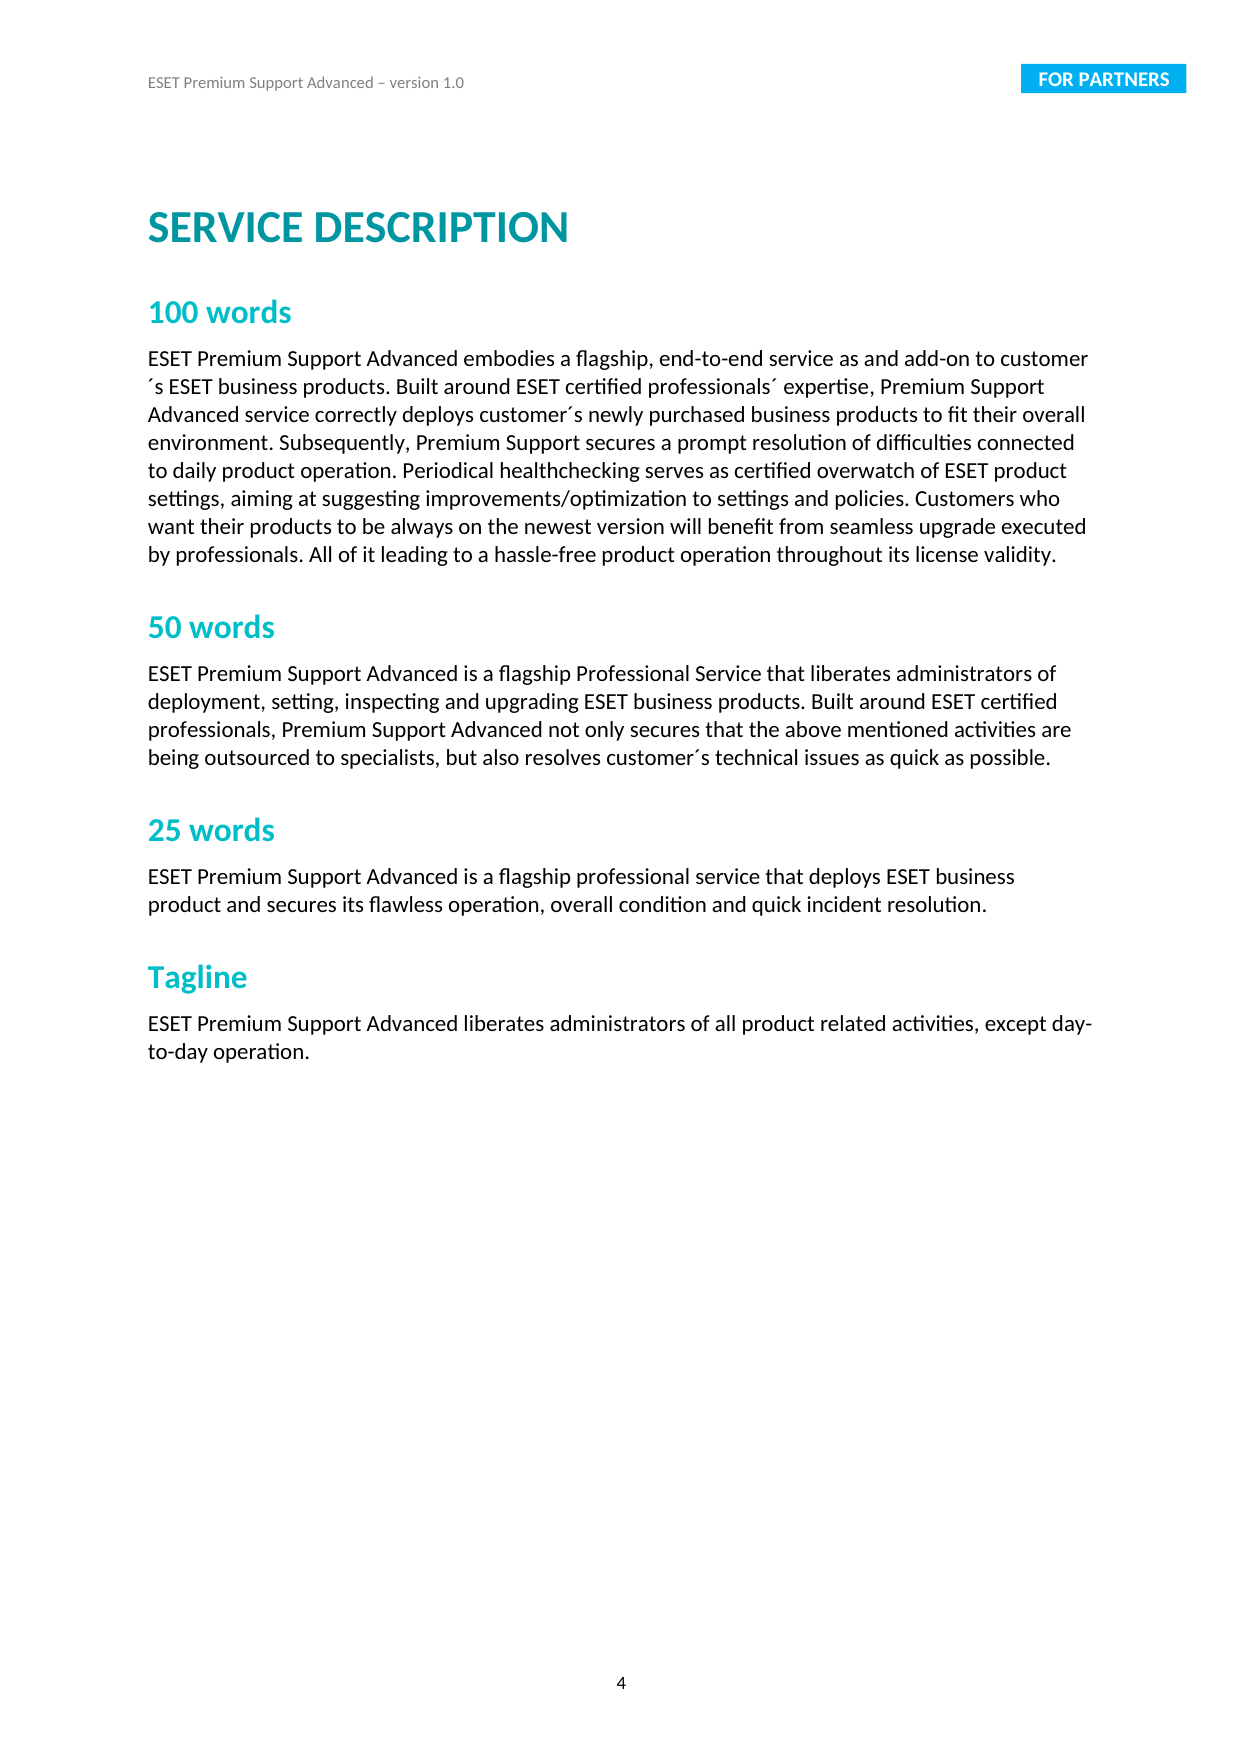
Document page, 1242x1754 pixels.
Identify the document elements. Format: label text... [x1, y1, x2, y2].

text ESET Premium Support Advanced is a flagship Professional Service that liberates administrators of deployment, setting, inspecting and upgrading ESET business products. Built around ESET certified professionals, Premium Support Advanced not only secures that the above mentioned activities are being outsourced to specialists, but also resolves customer´s technical issues as quick as possible. [148, 659, 1094, 771]
subtitle 50 words [148, 606, 1094, 647]
subtitle 25 words [148, 809, 1094, 849]
subtitle 100 words [148, 291, 1094, 332]
text ESET Premium Support Advanced is a flagship professional service that deploys ESET business product and secures its flawless operation, overall condition and quick incident resolution. [148, 862, 1094, 918]
subtitle Service description [148, 198, 1094, 254]
text ESET Premium Support Advanced embodies a flagship, end-to-end service as and add-on to customer´s ESET business products. Built around ESET certified professionals´ expertise, Premium Support Advanced service correctly deploys customer´s newly purchased business products to fit their overall environment. Subsequently, Premium Support secures a prompt resolution of difficulties connected to daily product operation. Periodical healthchecking serves as certified overwatch of ESET product settings, aiming at suggesting improvements/optimization to settings and policies. Customers who want their products to be always on the newest version will benefit from seamless upgrade executed by professionals. All of it leading to a hassle-free product operation throughout its license validity. [148, 344, 1094, 568]
subtitle Tagline [148, 956, 1094, 996]
text ESET Premium Support Advanced liberates administrators of all product related activities, except day-to-day operation. [148, 1009, 1094, 1065]
